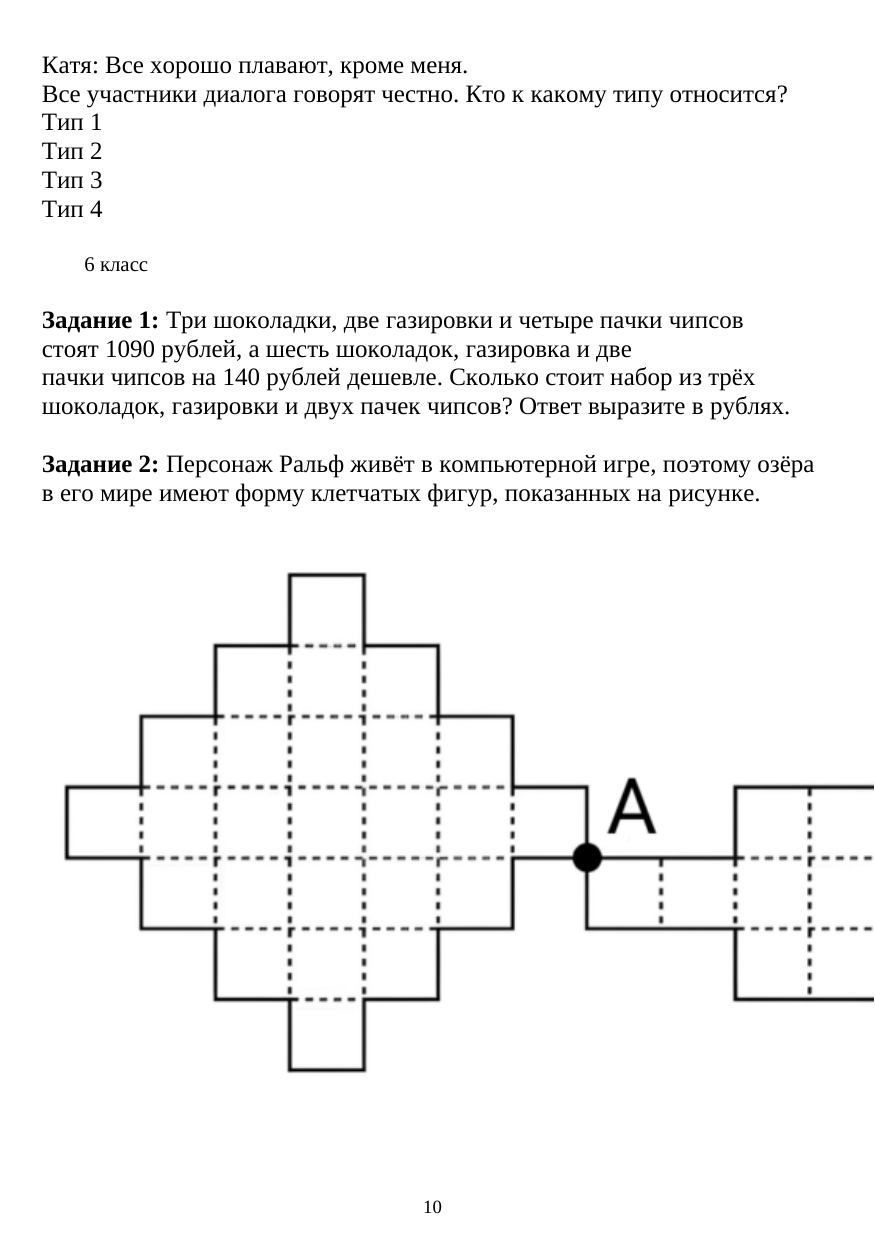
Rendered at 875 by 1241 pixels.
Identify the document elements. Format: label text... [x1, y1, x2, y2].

picture [41, 535, 874, 1167]
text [42, 50, 872, 222]
text Задание 2: Персонаж Ральф живёт в компьютерной игре, поэтому озёра в его мире имеют форму клетчатых фигур, показанных на рисунке. [42, 449, 872, 507]
text Задание 1: Три шоколадки, две газировки и четыре пачки чипсов стоят 1090 рублей, а шесть шоколадок, газировка и две пачки чипсов на 140 рублей дешевле. Сколько стоит набор из трёх шоколадок, газировки и двух пачек чипсов? Ответ выразите в рублях. [42, 305, 872, 420]
subtitle 6 класс [84, 252, 872, 276]
